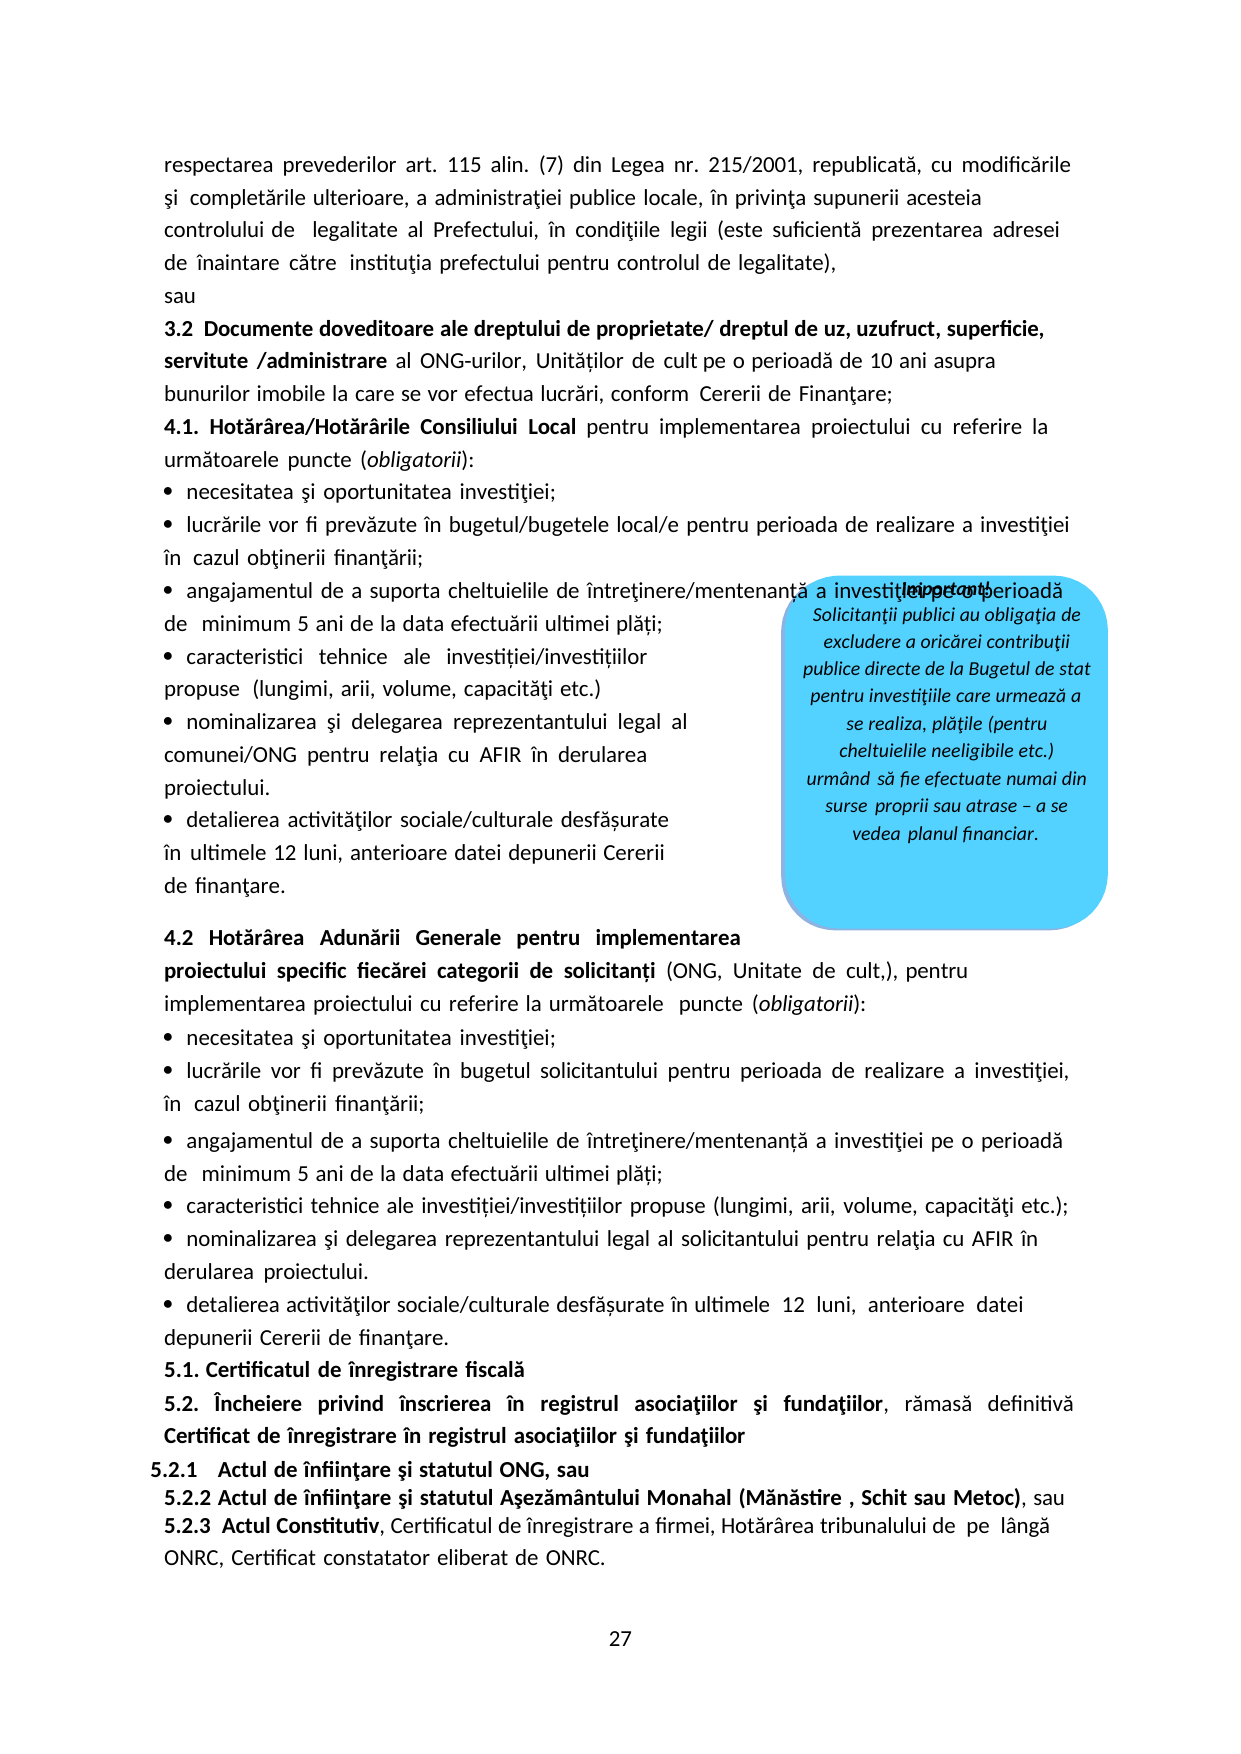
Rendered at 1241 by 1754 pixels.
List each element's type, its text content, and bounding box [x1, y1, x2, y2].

list angajamentul de a suporta cheltuielile de întreţinere/mentenanță a investiţiei pe o perioadă de minimum 5 ani de la data efectuării ultimei plăți; [164, 576, 1076, 637]
list caracteristici tehnice ale investiției/investițiilor propuse (lungimi, arii, volume, capacităţi etc.) [164, 642, 709, 702]
list lucrările vor fi prevăzute în bugetul solicitantului pentru perioada de realizare a investiţiei, în cazul obţinerii finanţării; [164, 1056, 1076, 1117]
text proiectului specific fiecărei categorii de solicitanți (ONG, Unitate de cult,), pentru implementarea proiectului cu referire la următoarele puncte (obligatorii): [164, 957, 1076, 1017]
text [164, 150, 1076, 276]
list Actul Constitutiv, Certificatul de înregistrare a firmei, Hotărârea tribunalului de pe lângă ONRC, Certificat constatator eliberat de ONRC. [164, 1511, 1076, 1571]
list Actul de înfiinţare şi statutul Aşezământului Monahal (Mănăstire , Schit sau Metoc), sau [164, 1483, 1090, 1511]
list detalierea activităţilor sociale/culturale desfășurate în ultimele 12 luni, anterioare datei depunerii Cererii de finanţare. [164, 1290, 1076, 1351]
list necesitatea şi oportunitatea investiţiei; [164, 1022, 1090, 1051]
list necesitatea şi oportunitatea investiţiei; [164, 477, 1090, 506]
subtitle Certificat de înregistrare în registrul asociaţiilor şi fundaţiilor [164, 1422, 1090, 1449]
list Documente doveditoare ale dreptului de proprietate/ dreptul de uz, uzufruct, superficie, servitute /administrare al ONG‐urilor, Unităților de cult pe o perioadă de 10 ani asupra bunurilor imobile la care se vor efectua lucrări, conform Cererii de Finanţare; [164, 314, 1076, 407]
list Încheiere privind înscrierea în registrul asociaţiilor şi fundaţiilor, rămasă definitivă [164, 1389, 1090, 1417]
list nominalizarea şi delegarea reprezentantului legal al solicitantului pentru relaţia cu AFIR în derularea proiectului. [164, 1224, 1076, 1285]
list detalierea activităţilor sociale/culturale desfășurate în ultimele 12 luni, anterioare datei depunerii Cererii de finanţare. [164, 806, 670, 899]
list Actul de înfiinţare şi statutul ONG, sau [150, 1455, 1090, 1483]
list caracteristici tehnice ale investiției/investițiilor propuse (lungimi, arii, volume, capacităţi etc.); [164, 1191, 1090, 1219]
text sau [164, 281, 1090, 309]
list angajamentul de a suporta cheltuielile de întreţinere/mentenanță a investiţiei pe o perioadă de minimum 5 ani de la data efectuării ultimei plăți; [164, 1126, 1076, 1187]
subtitle Certificatul de înregistrare fiscală [164, 1356, 1090, 1383]
text 4.1. Hotărârea/Hotărârile Consiliului Local pentru implementarea proiectului cu referire la următoarele puncte (obligatorii): [164, 412, 1076, 473]
subtitle 4.2 Hotărârea Adunării Generale pentru implementarea [164, 923, 1090, 952]
list nominalizarea şi delegarea reprezentantului legal al comunei/ONG pentru relaţia cu AFIR în derularea proiectului. [164, 707, 714, 801]
list lucrările vor fi prevăzute în bugetul/bugetele local/e pentru perioada de realizare a investiţiei în cazul obţinerii finanţării; [164, 511, 1076, 571]
